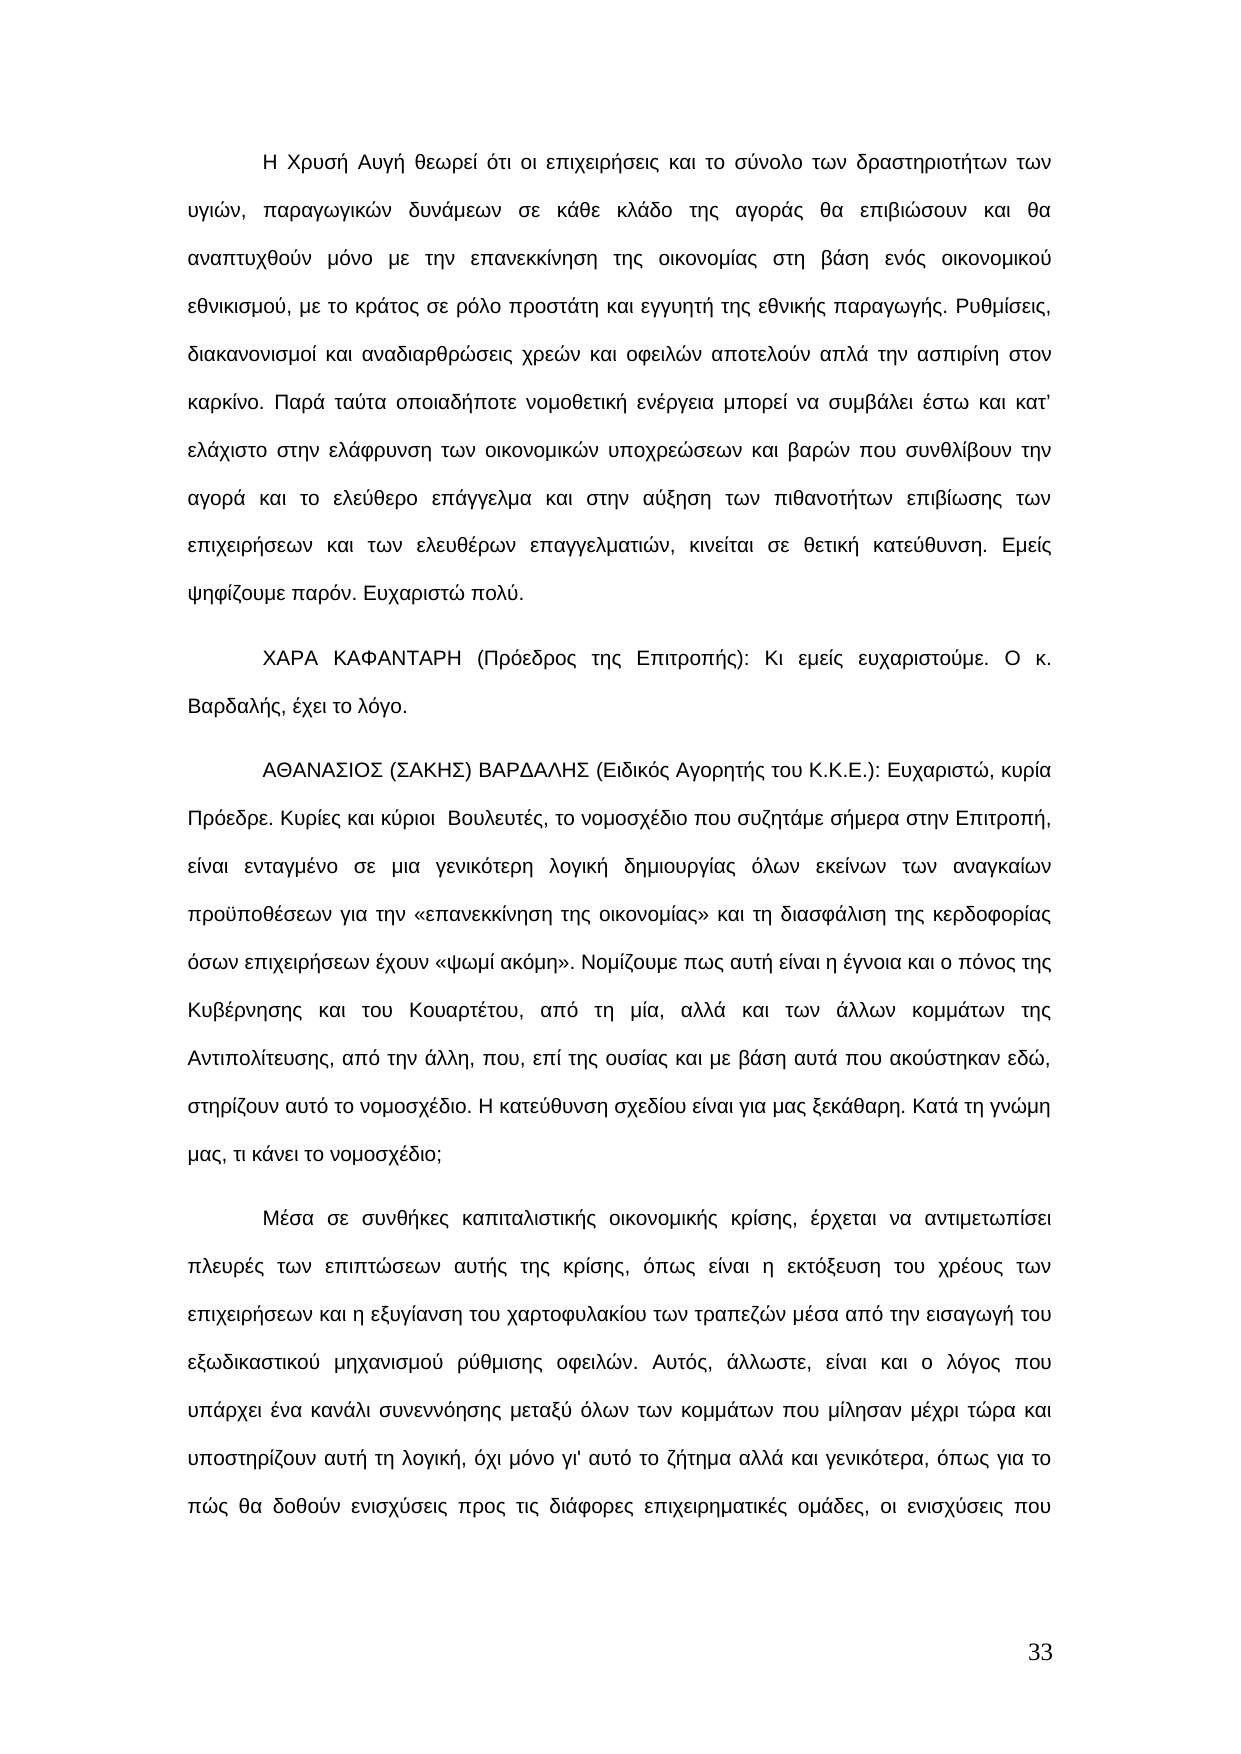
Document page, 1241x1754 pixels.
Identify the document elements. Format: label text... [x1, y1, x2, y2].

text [187, 1206, 1053, 1518]
text Η Χρυσή Αυγή θεωρεί ότι οι επιχειρήσεις και το σύνολο των δραστηριοτήτων των υγιών, παραγωγικών δυνάμεων σε κάθε κλάδο της αγοράς θα επιβιώσουν και θα αναπτυχθούν μόνο με την επανεκκίνηση της οικονομίας στη βάση ενός οικονομικού εθνικισμού, με το κράτος σε ρόλο προστάτη και εγγυητή της εθνικής παραγωγής. Ρυθμίσεις, διακανονισμοί και αναδιαρθρώσεις χρεών και οφειλών αποτελούν απλά την ασπιρίνη στον καρκίνο. Παρά ταύτα οποιαδήποτε νομοθετική ενέργεια μπορεί να συμβάλει έστω και κατ’ ελάχιστο στην ελάφρυνση των οικονομικών υποχρεώσεων και βαρών που συνθλίβουν την αγορά και το ελεύθερο επάγγελμα και στην αύξηση των πιθανοτήτων επιβίωσης των επιχειρήσεων και των ελευθέρων επαγγελματιών, κινείται σε θετική κατεύθυνση. Εμείς ψηφίζουμε παρόν. Ευχαριστώ πολύ. [187, 150, 1053, 605]
text ΧΑΡΑ ΚΑΦΑΝΤΑΡΗ (Πρόεδρος της Επιτροπής): Κι εμείς ευχαριστούμε. Ο κ. Βαρδαλής, έχει το λόγο. [187, 646, 1053, 718]
text ΑΘΑΝΑΣΙΟΣ (ΣΑΚΗΣ) ΒΑΡΔΑΛΗΣ (Ειδικός Αγορητής του Κ.Κ.Ε.): Ευχαριστώ, κυρία Πρόεδρε. Κυρίες και κύριοι Βουλευτές, το νομοσχέδιο που συζητάμε σήμερα στην Επιτροπή, είναι ενταγμένο σε μια γενικότερη λογική δημιουργίας όλων εκείνων των αναγκαίων προϋποθέσεων για την «επανεκκίνηση της οικονομίας» και τη διασφάλιση της κερδοφορίας όσων επιχειρήσεων έχουν «ψωμί ακόμη». Νομίζουμε πως αυτή είναι η έγνοια και ο πόνος της Κυβέρνησης και του Κουαρτέτου, από τη μία, αλλά και των άλλων κομμάτων της Αντιπολίτευσης, από την άλλη, που, επί της ουσίας και με βάση αυτά που ακούστηκαν εδώ, στηρίζουν αυτό το νομοσχέδιο. Η κατεύθυνση σχεδίου είναι για μας ξεκάθαρη. Κατά τη γνώμη μας, τι κάνει το νομοσχέδιο; [187, 758, 1053, 1166]
